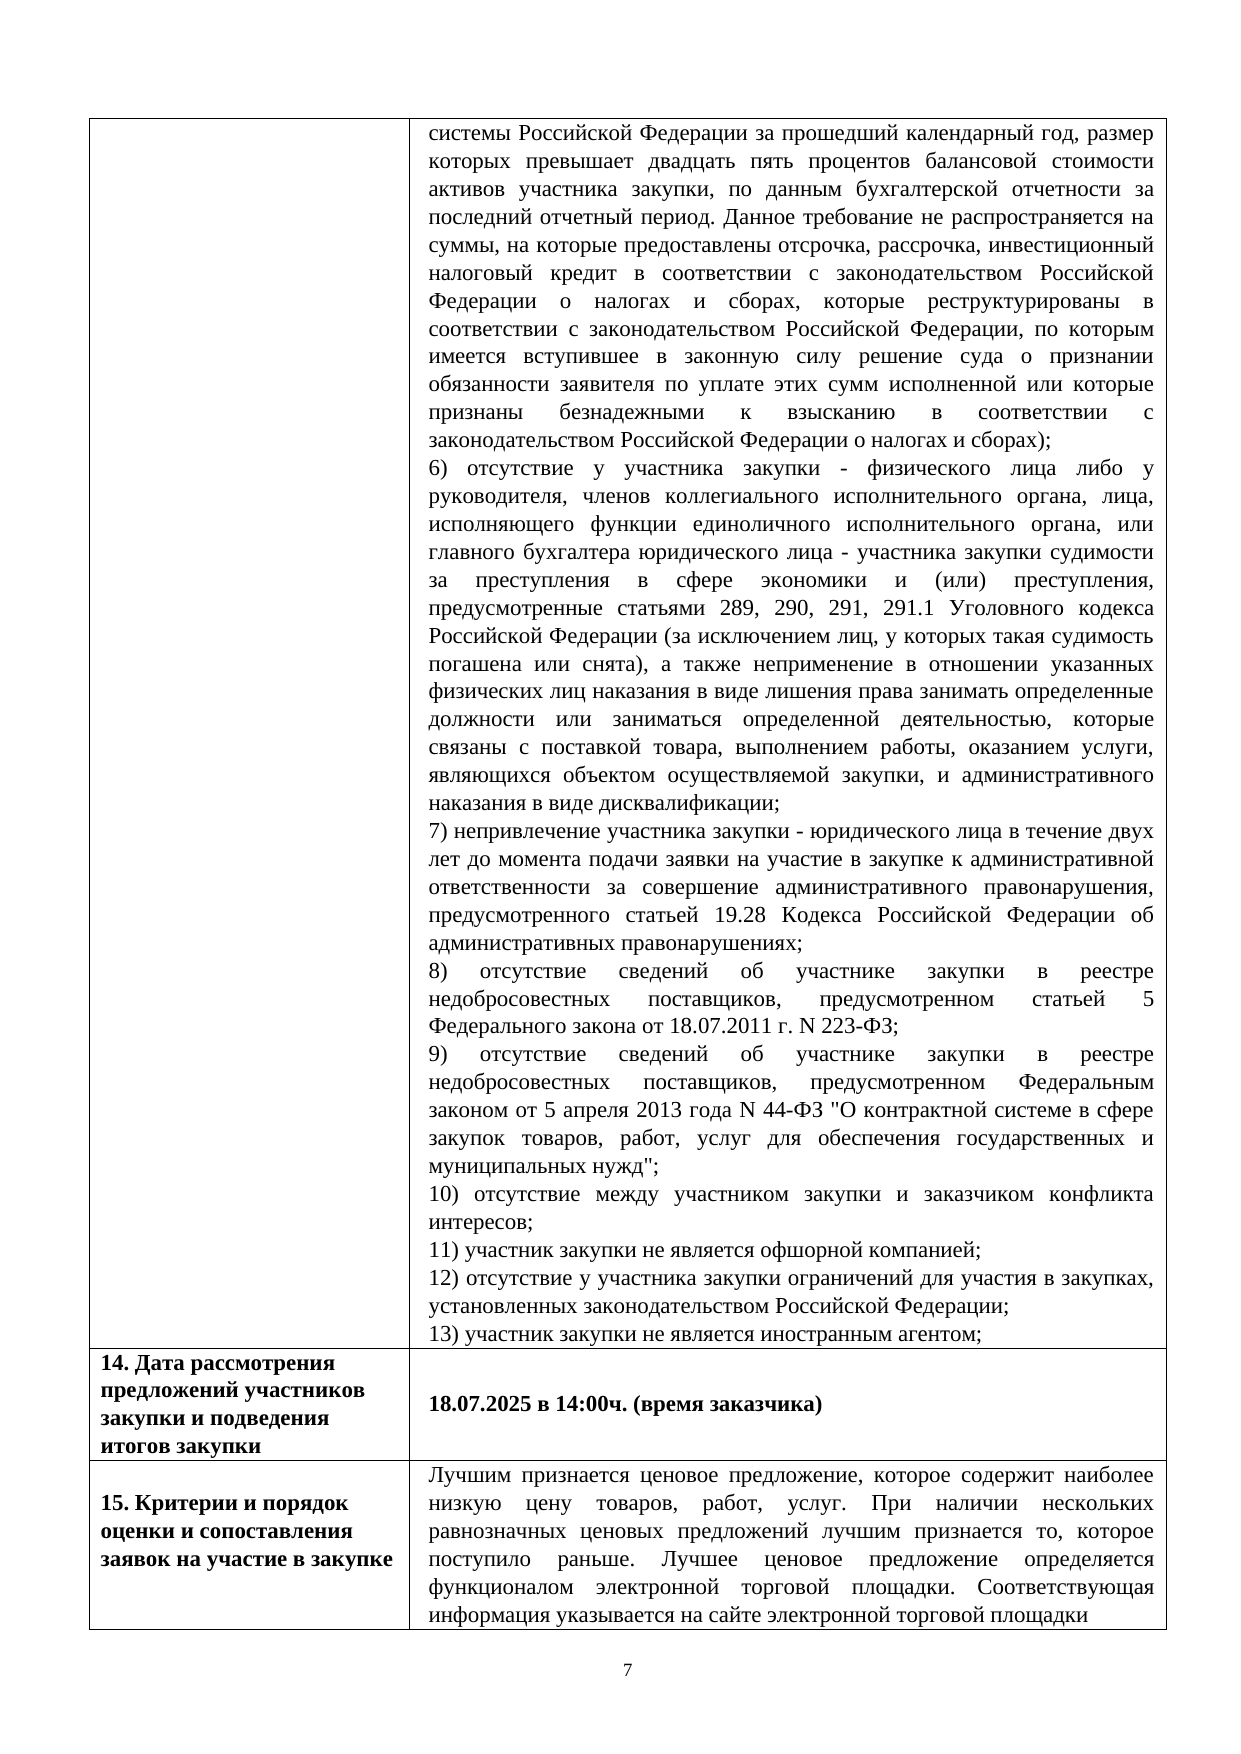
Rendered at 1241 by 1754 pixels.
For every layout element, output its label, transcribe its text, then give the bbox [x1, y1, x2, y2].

table_cell Лучшим признается ценовое предложение, которое содержит наиболее низкую цену товаров, работ, услуг. При наличии нескольких равнозначных ценовых предложений лучшим признается то, которое поступило раньше. Лучшее ценовое предложение определяется функционалом электронной торговой площадки. Соответствующая информация указывается на сайте электронной торговой площадки [410, 1461, 1166, 1629]
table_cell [410, 119, 1166, 1347]
table_cell 18.07.2025 в 14:00ч. (время заказчика) [410, 1349, 1166, 1460]
table_cell 14. Дата рассмотрения предложений участников закупки и подведения итогов закупки [90, 1349, 409, 1460]
table_cell 15. Критерии и порядок оценки и сопоставления заявок на участие в закупке [90, 1461, 409, 1629]
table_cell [90, 119, 409, 1347]
